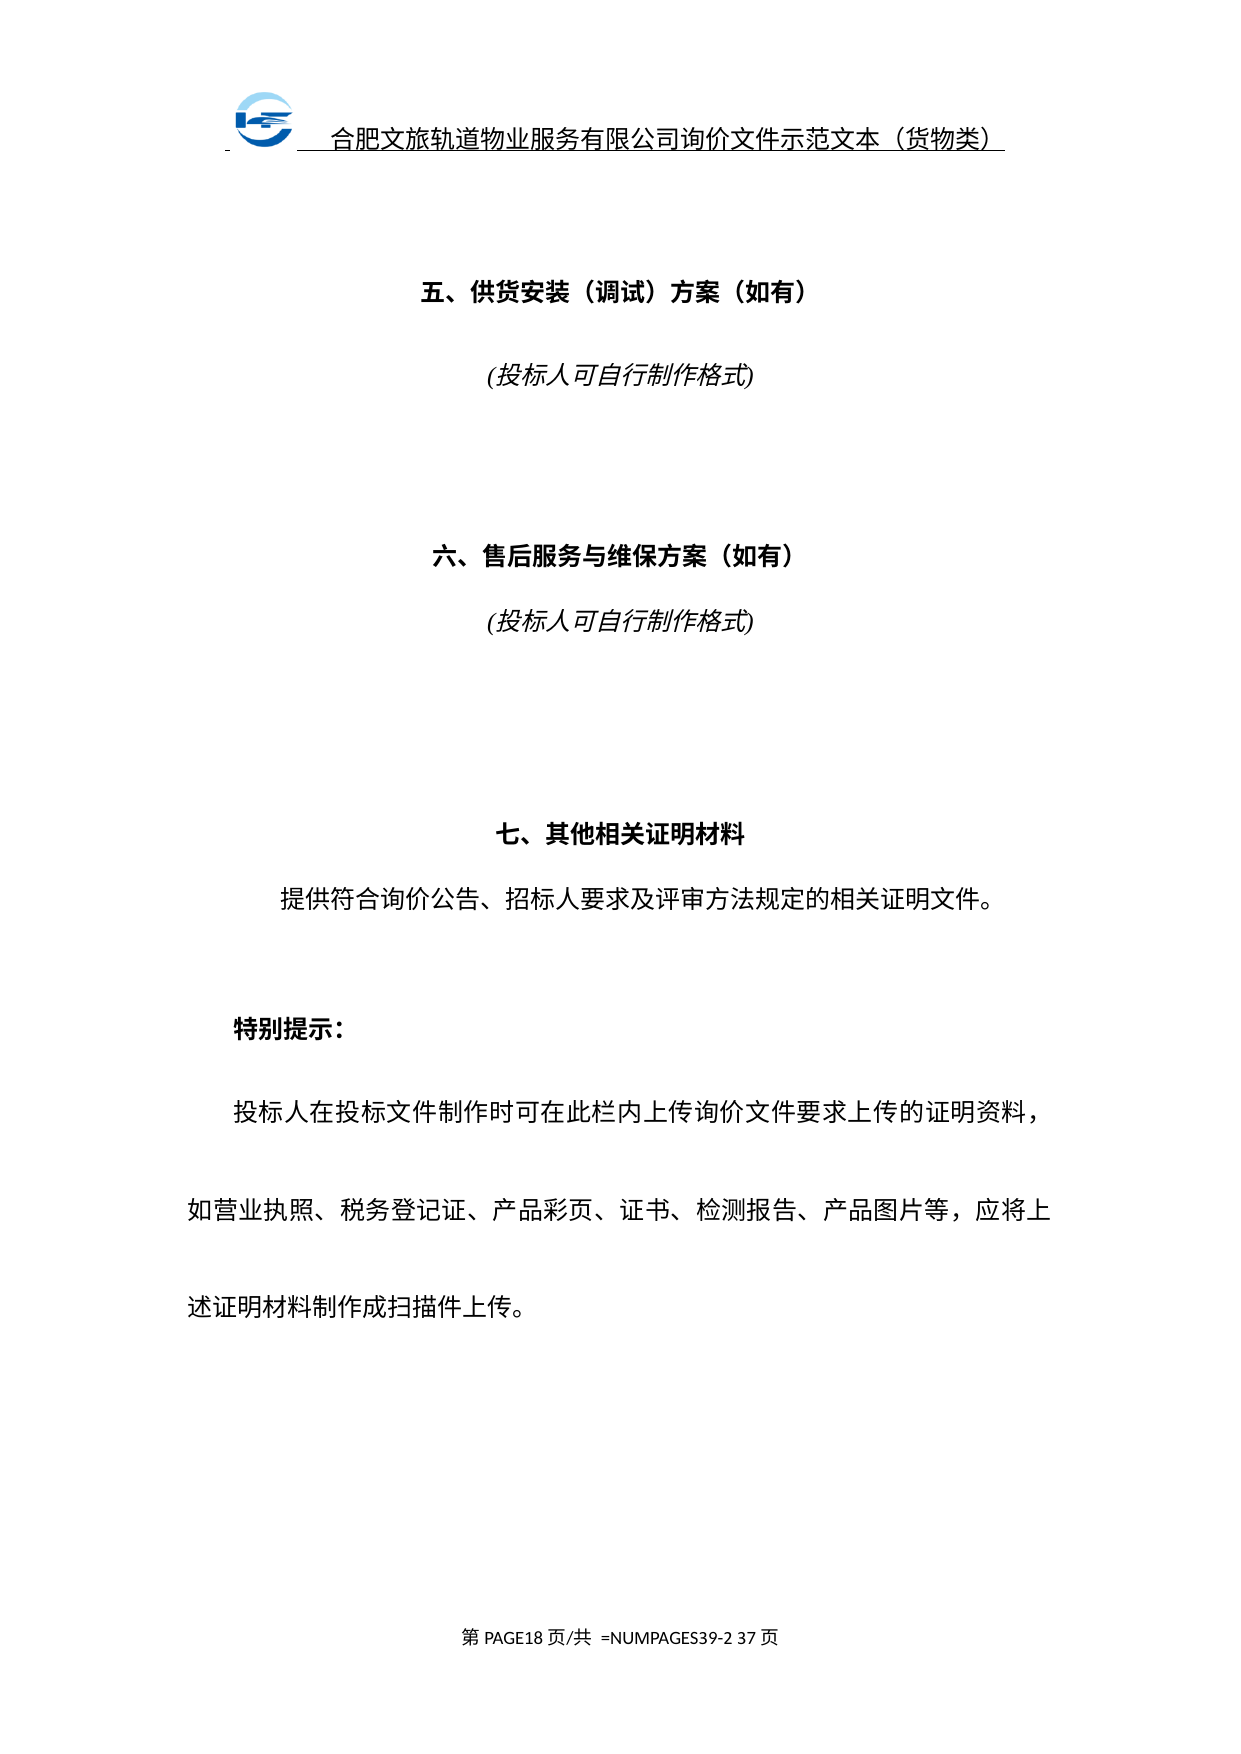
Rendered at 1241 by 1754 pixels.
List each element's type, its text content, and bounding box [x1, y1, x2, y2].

text (投标人可自行制作格式) [187, 341, 1053, 406]
text 六、售后服务与维保方案（如有） [187, 522, 1053, 587]
text 提供符合询价公告、招标人要求及评审方法规定的相关证明文件。 [187, 865, 1053, 930]
text 特别提示： [187, 995, 1053, 1060]
text 五、供货安装（调试）方案（如有） [187, 258, 1053, 323]
text (投标人可自行制作格式) [187, 587, 1053, 652]
text 七、其他相关证明材料 [187, 800, 1053, 865]
text 投标人在投标文件制作时可在此栏内上传询价文件要求上传的证明资料，如营业执照、税务登记证、产品彩页、证书、检测报告、产品图片等，应将上述证明材料制作成扫描件上传。 [187, 1078, 1053, 1338]
picture [229, 90, 298, 149]
